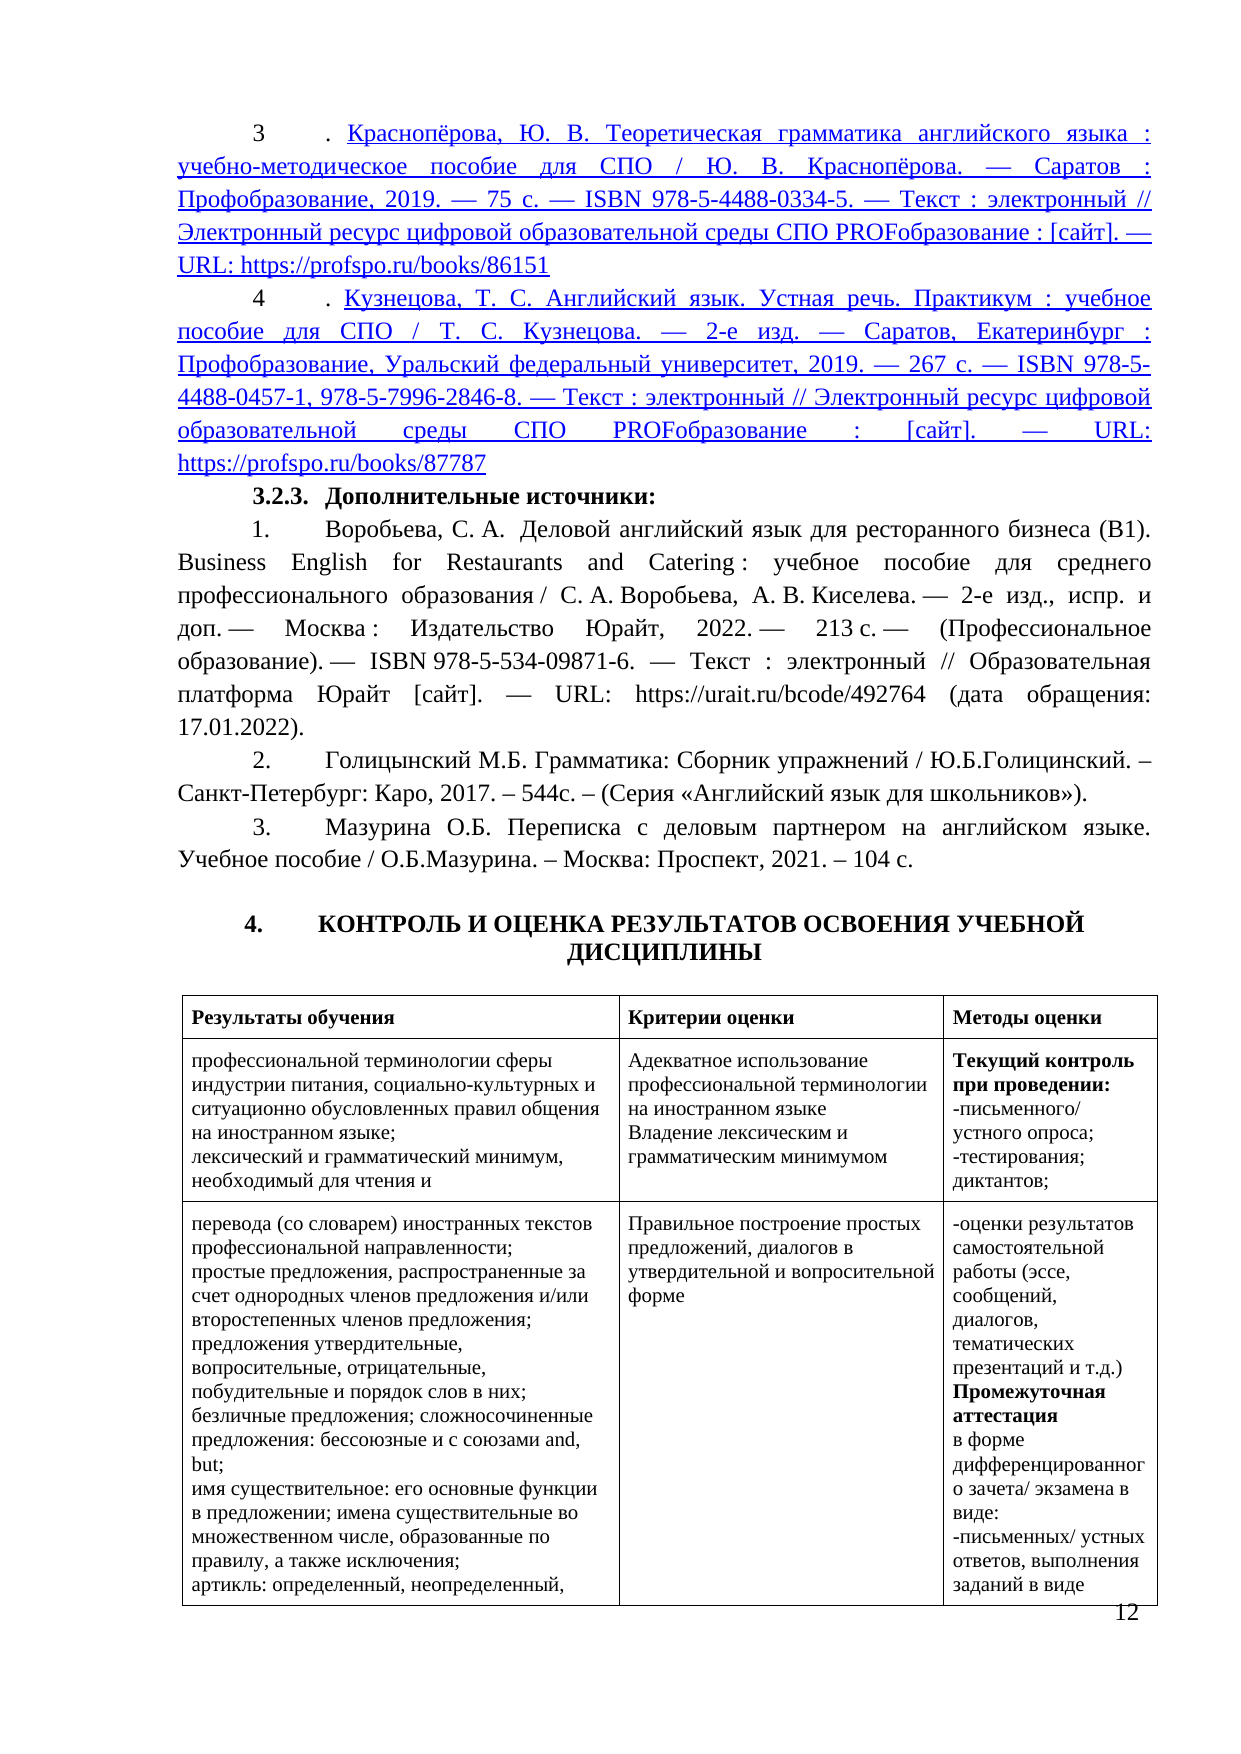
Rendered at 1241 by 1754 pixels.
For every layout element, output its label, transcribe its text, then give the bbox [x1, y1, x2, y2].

table_header Критерии оценки [620, 996, 943, 1038]
list . Краснопёрова, Ю. В. Теоретическая грамматика английского языка : учебно-методическое пособие для СПО / Ю. В. Краснопёрова. — Саратов : Профобразование, 2019. — 75 c. — ISBN 978-5-4488-0334-5. — Текст : электронный // Электронный ресурс цифровой образовательной среды СПО PROFобразование : [сайт]. — URL: https://profspo.ru/books/86151 [177, 243, 1152, 279]
list КОНТРОЛЬ И ОЦЕНКА РЕЗУЛЬТАТОВ ОСВОЕНИЯ УЧЕБНОЙ ДИСЦИПЛИНЫ [177, 909, 1152, 966]
subtitle Дополнительные источники: [177, 481, 1152, 510]
list . Краснопёрова, Ю. В. Теоретическая грамматика английского языка : учебно-методическое пособие для СПО / Ю. В. Краснопёрова. — Саратов : Профобразование, 2019. — 75 c. — ISBN 978-5-4488-0334-5. — Текст : электронный // Электронный ресурс цифровой образовательной среды СПО PROFобразование : [сайт]. — URL: https://profspo.ru/books/86151 [177, 210, 1152, 242]
list . Кузнецова, Т. С. Английский язык. Устная речь. Практикум : учебное пособие для СПО / Т. С. Кузнецова. — 2-е изд. — Саратов, Екатеринбург : Профобразование, Уральский федеральный университет, 2019. — 267 c. — ISBN 978-5-4488-0457-1, 978-5-7996-2846-8. — Текст : электронный // Электронный ресурс цифровой образовательной среды СПО PROFобразование : [сайт]. — URL: https://profspo.ru/books/87787 [177, 441, 1152, 477]
list Голицынский М.Б. Грамматика: Cборник упражнений / Ю.Б.Голицинский. – Санкт-Петербург: Каро, 2017. – 544с. – (Серия «Английский язык для школьников»). [177, 746, 1152, 807]
list . Кузнецова, Т. С. Английский язык. Устная речь. Практикум : учебное пособие для СПО / Т. С. Кузнецова. — 2-е изд. — Саратов, Екатеринбург : Профобразование, Уральский федеральный университет, 2019. — 267 c. — ISBN 978-5-4488-0457-1, 978-5-7996-2846-8. — Текст : электронный // Электронный ресурс цифровой образовательной среды СПО PROFобразование : [сайт]. — URL: https://profspo.ru/books/87787 [177, 408, 1152, 440]
table_cell Адекватное использование профессиональной терминологии на иностранном языке Владение лексическим и грамматическим минимумом [620, 1039, 943, 1201]
table_header Результаты обучения [183, 996, 619, 1038]
list Мазурина О.Б. Переписка с деловым партнером на английском языке. Учебное пособие / О.Б.Мазурина. – Москва: Проспект, 2021. – 104 с. [177, 812, 1152, 873]
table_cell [944, 1202, 1157, 1605]
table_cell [183, 1202, 619, 1605]
list Воробьева, С. А. Деловой английский язык для ресторанного бизнеса (B1). Business English for Restaurants and Catering : учебное пособие для среднего профессионального образования / С. А. Воробьева, А. В. Киселева. — 2-е изд., испр. и доп. — Москва : Издательство Юрайт, 2022. — 213 с. — (Профессиональное образование). — ISBN 978-5-534-09871-6. — Текст : электронный // Образовательная платформа Юрайт [сайт]. — URL: https://urait.ru/bcode/492764 (дата обращения: 17.01.2022). [177, 514, 1152, 741]
table_header Методы оценки [944, 996, 1157, 1038]
table_cell Текущий контроль при проведении: -письменного/устного опроса; -тестирования; диктантов; [944, 1039, 1157, 1201]
list . Краснопёрова, Ю. В. Теоретическая грамматика английского языка : учебно-методическое пособие для СПО / Ю. В. Краснопёрова. — Саратов : Профобразование, 2019. — 75 c. — ISBN 978-5-4488-0334-5. — Текст : электронный // Электронный ресурс цифровой образовательной среды СПО PROFобразование : [сайт]. — URL: https://profspo.ru/books/86151 [177, 118, 1152, 209]
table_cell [620, 1202, 943, 1605]
list . Кузнецова, Т. С. Английский язык. Устная речь. Практикум : учебное пособие для СПО / Т. С. Кузнецова. — 2-е изд. — Саратов, Екатеринбург : Профобразование, Уральский федеральный университет, 2019. — 267 c. — ISBN 978-5-4488-0457-1, 978-5-7996-2846-8. — Текст : электронный // Электронный ресурс цифровой образовательной среды СПО PROFобразование : [сайт]. — URL: https://profspo.ru/books/87787 [177, 283, 1152, 407]
table_cell профессиональной терминологии сферы индустрии питания, социально-культурных и ситуационно обусловленных правил общения на иностранном языке; лексический и грамматический минимум, необходимый для чтения и [183, 1039, 619, 1201]
